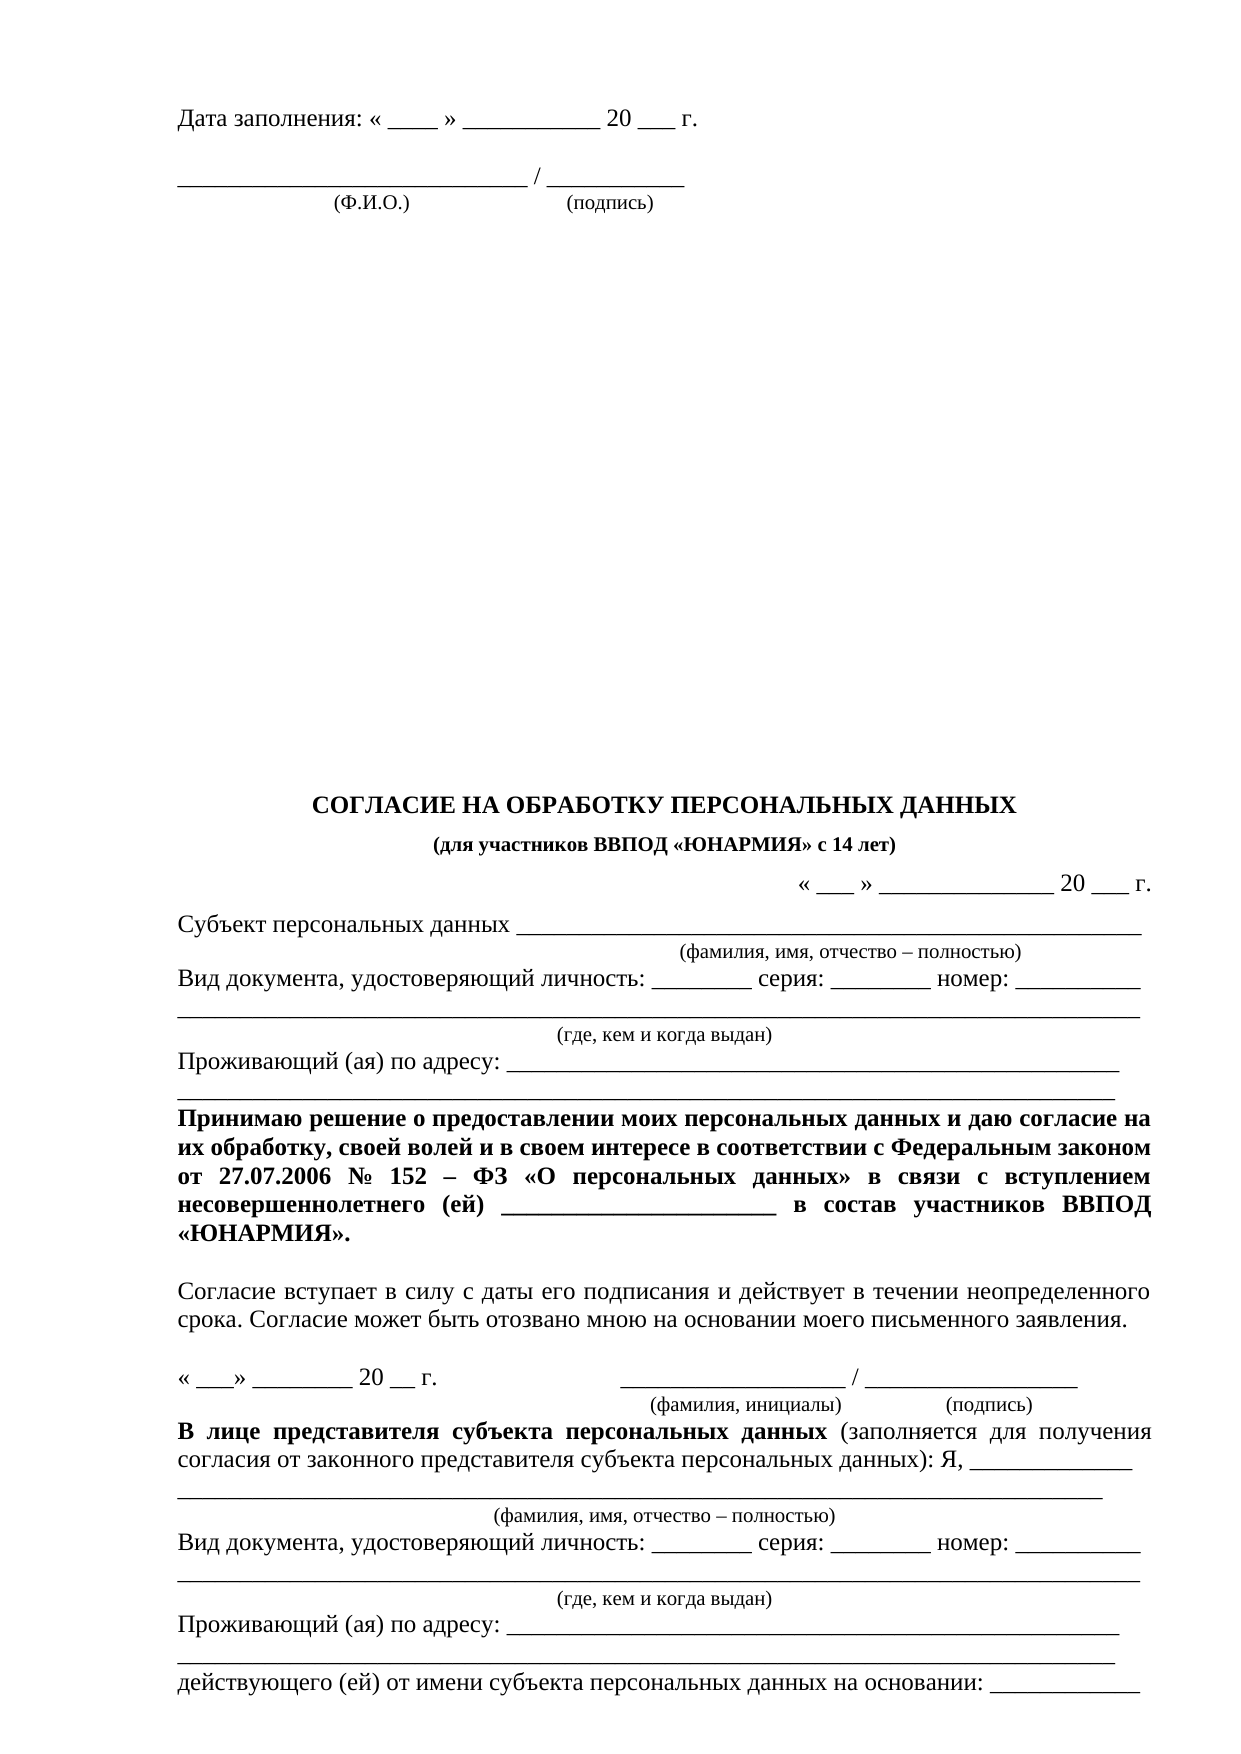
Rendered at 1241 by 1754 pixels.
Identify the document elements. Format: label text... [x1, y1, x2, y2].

text Дата заполнения: « ____ » ___________ 20 ___ г. [177, 103, 1152, 132]
text (где, кем и когда выдан) [177, 1584, 1152, 1609]
text Проживающий (ая) по адресу: _________________________________________________ [177, 1046, 1152, 1074]
text ____________________________ / ___________ [177, 161, 1152, 190]
text СОГЛАСИЕ НА ОБРАБОТКУ ПЕРСОНАЛЬНЫХ ДАННЫХ [177, 791, 1152, 819]
text (Ф.И.О.) (подпись) [177, 190, 1152, 214]
text Вид документа, удостоверяющий личность: ________ серия: ________ номер: __________ [177, 1527, 1152, 1556]
text (фамилия, имя, отчество – полностью) [679, 938, 1152, 963]
text (фамилия, имя, отчество – полностью) [177, 1502, 1152, 1527]
text действующего (ей) от имени субъекта персональных данных на основании: ____________ [177, 1667, 1152, 1696]
text Принимаю решение о предоставлении моих персональных данных и даю согласие на их обработку, своей волей и в своем интересе в соответствии с Федеральным законом от 27.07.2006 № 152 – ФЗ «О персональных данных» в связи с вступлением несовершеннолетнего (ей) ______________________ в состав участников ВВПОД «ЮНАРМИЯ». [177, 1103, 1152, 1247]
text ___________________________________________________________________________ [177, 1074, 1152, 1103]
text « ___» ________ 20 __ г. __________________ / _________________ [177, 1362, 1152, 1391]
text « ___ » ______________ 20 ___ г. [177, 868, 1152, 897]
text Субъект персональных данных __________________________________________________ [177, 909, 1152, 938]
text (для участников ВВПОД «ЮНАРМИЯ» с 14 лет) [177, 832, 1152, 856]
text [177, 1556, 1152, 1584]
text __________________________________________________________________________ [177, 1473, 1152, 1502]
text (фамилия, инициалы) (подпись) [650, 1391, 1152, 1416]
text _____________________________________________________________________________ [177, 992, 1152, 1021]
text (где, кем и когда выдан) [177, 1021, 1152, 1046]
text В лице представителя субъекта персональных данных (заполняется для получения согласия от законного представителя субъекта персональных данных): Я, _____________ [177, 1416, 1152, 1473]
text ___________________________________________________________________________ [177, 1638, 1152, 1667]
text Проживающий (ая) по адресу: _________________________________________________ [177, 1609, 1152, 1638]
text Вид документа, удостоверяющий личность: ________ серия: ________ номер: __________ [177, 963, 1152, 992]
